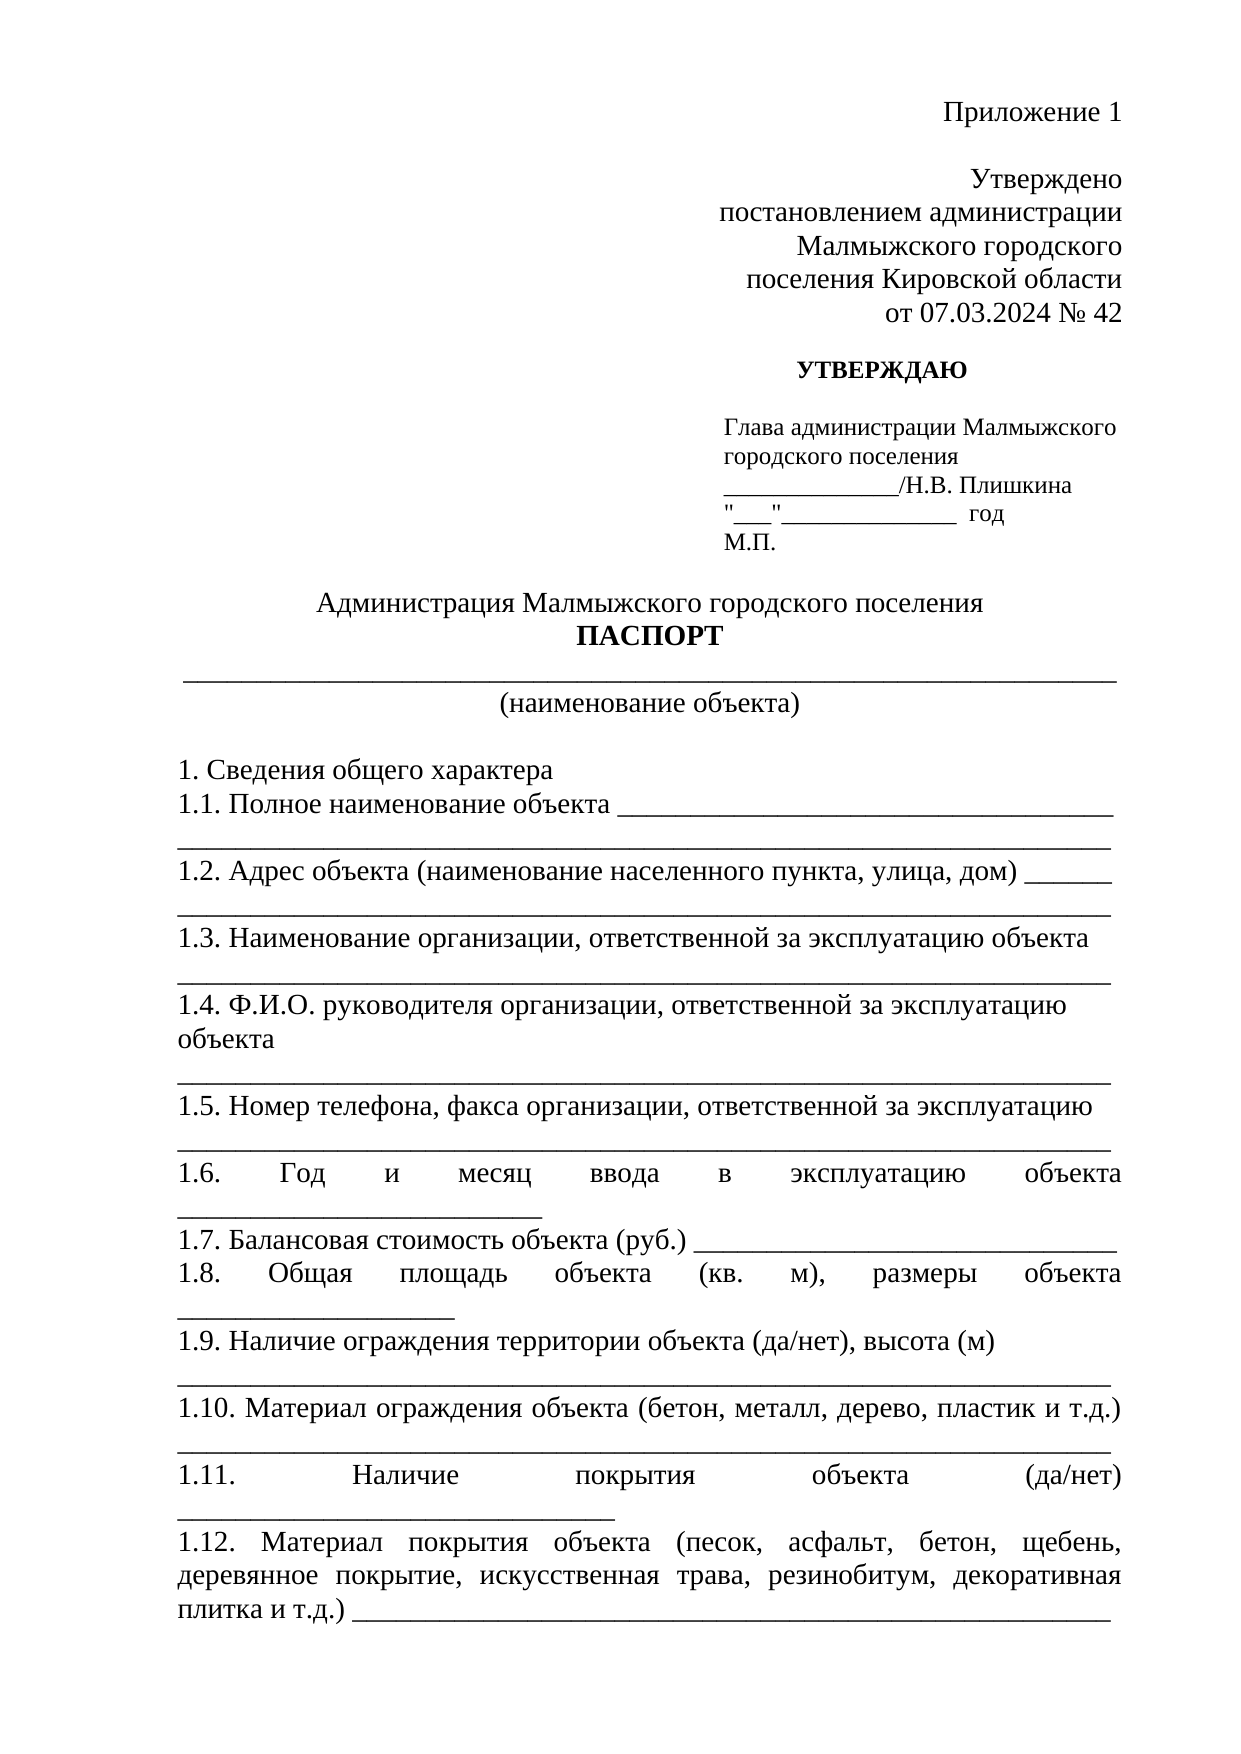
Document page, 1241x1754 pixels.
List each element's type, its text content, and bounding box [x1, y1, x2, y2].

text ПАСПОРТ [177, 618, 1122, 652]
text от 07.03.2024 № 42 [693, 295, 1122, 328]
text ______________/Н.В. Плишкина [723, 470, 1122, 498]
text 1.9. Наличие ограждения территории объекта (да/нет), высота (м) [177, 1323, 1122, 1356]
text 1.12. Материал покрытия объекта (песок, асфальт, бетон, щебень, деревянное покрытие, искусственная трава, резинобитум, декоративная плитка и т.д.) ____________________________________________________ [177, 1524, 1122, 1624]
text М.П. [723, 527, 1122, 556]
text 1.7. Балансовая стоимость объекта (руб.) _____________________________ [177, 1222, 1122, 1256]
text 1.6. Год и месяц ввода в эксплуатацию объекта _________________________ [177, 1155, 1122, 1222]
text 1.5. Номер телефона, факса организации, ответственной за эксплуатацию [177, 1088, 1122, 1121]
text ________________________________________________________________ [177, 819, 1122, 853]
text постановлением администрации Малмыжского городского поселения Кировской области [693, 194, 1122, 295]
text 1.10. Материал ограждения объекта (бетон, металл, дерево, пластик и т.д.) ________________________________________________________________ [177, 1390, 1122, 1457]
text объекта ________________________________________________________________ [177, 1021, 1122, 1088]
text ________________________________________________________________ [177, 887, 1122, 920]
text ________________________________________________________________ [177, 1121, 1122, 1155]
text ________________________________________________________________ [177, 954, 1122, 987]
text Приложение 1 [777, 94, 1122, 127]
text Глава администрации Малмыжского городского поселения [723, 412, 1122, 470]
text УТВЕРЖДАЮ [796, 355, 1122, 383]
text 1.3. Наименование организации, ответственной за эксплуатацию объекта [177, 920, 1122, 954]
text "___"______________ год [723, 498, 1122, 527]
text Администрация Малмыжского городского поселения [177, 585, 1122, 618]
text 1.4. Ф.И.О. руководителя организации, ответственной за эксплуатацию [177, 987, 1122, 1021]
text 1.8. Общая площадь объекта (кв. м), размеры объекта ___________________ [177, 1256, 1122, 1323]
text 1. Сведения общего характера [177, 752, 1122, 786]
text 1.2. Адрес объекта (наименование населенного пункта, улица, дом) ______ [177, 853, 1122, 887]
text 1.1. Полное наименование объекта __________________________________ [177, 786, 1122, 819]
text Утверждено [693, 161, 1122, 194]
text (наименование объекта) [177, 685, 1122, 719]
text ________________________________________________________________ [177, 652, 1122, 685]
text 1.11. Наличие покрытия объекта (да/нет) ______________________________ [177, 1457, 1122, 1524]
text ________________________________________________________________ [177, 1356, 1122, 1390]
